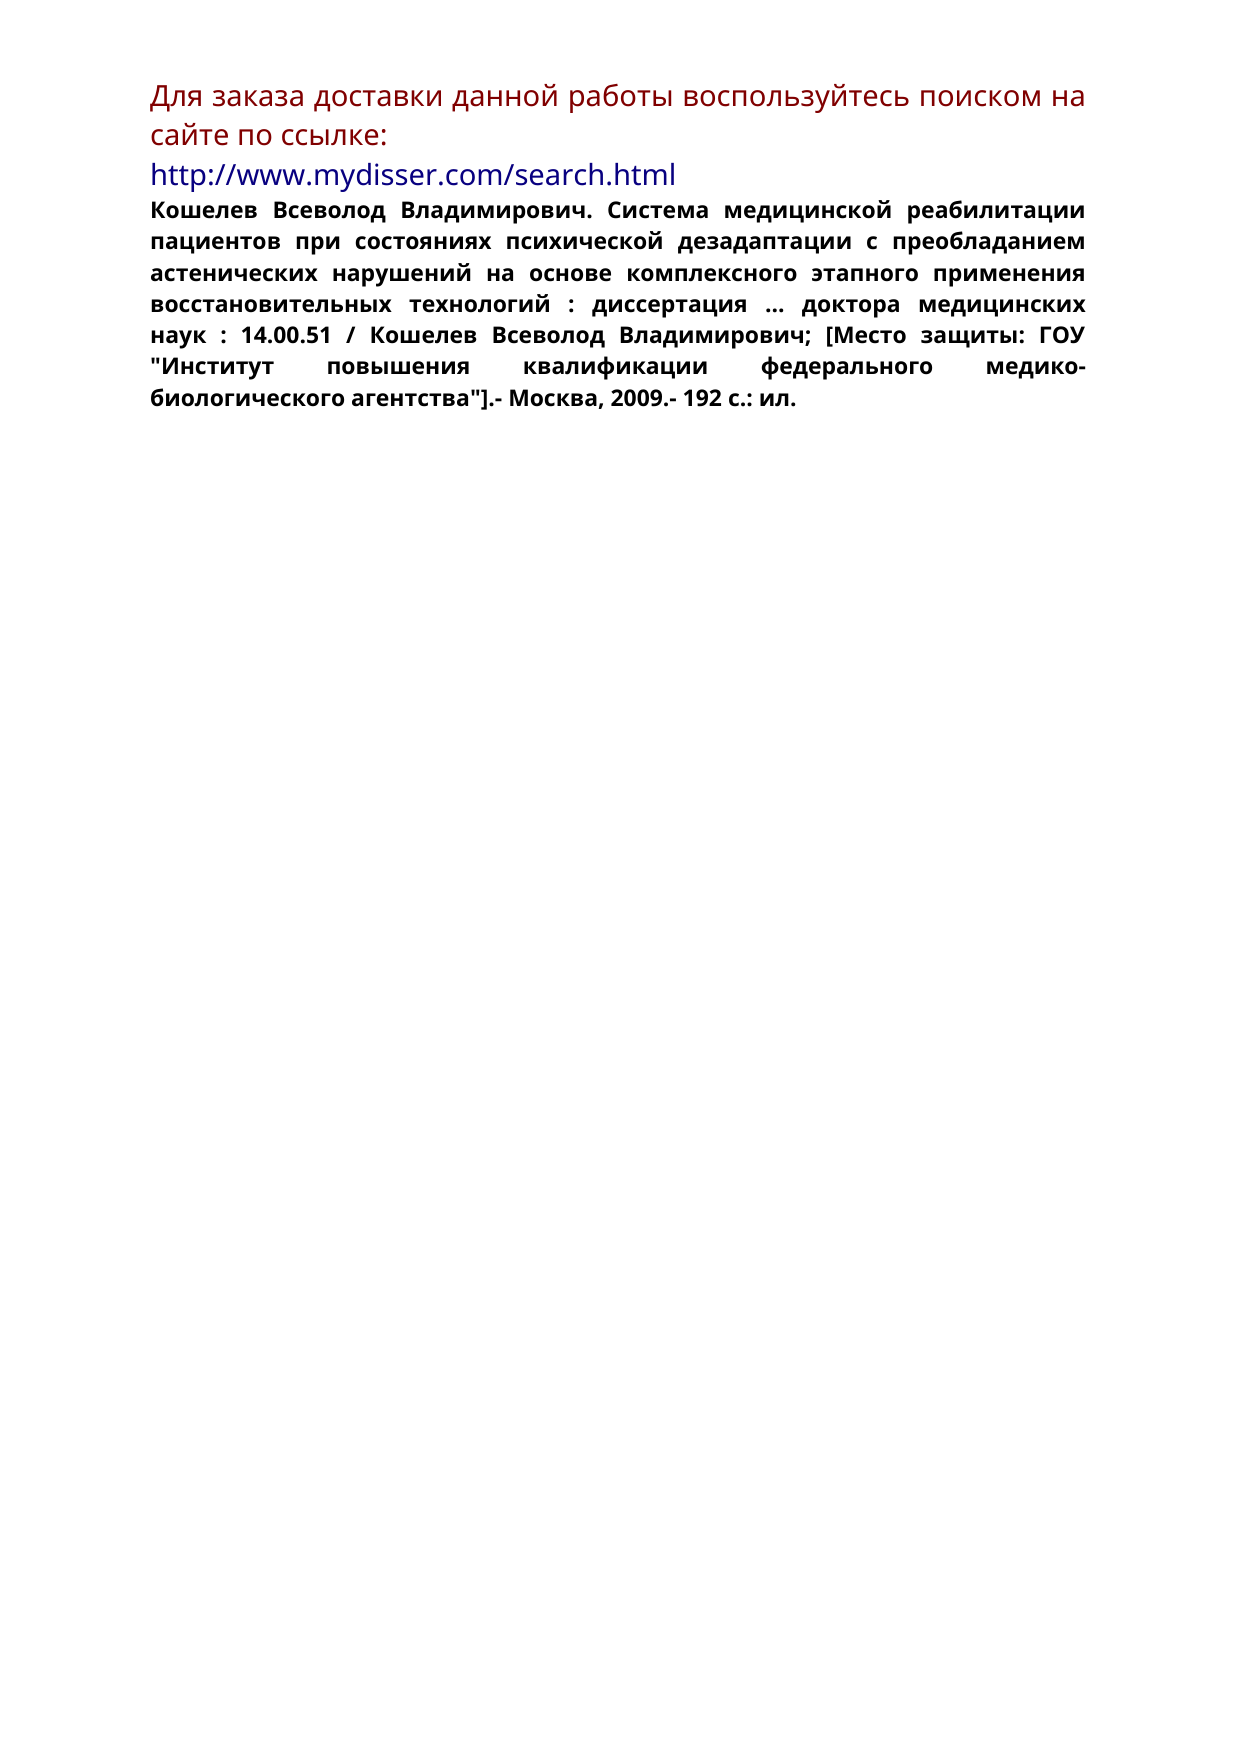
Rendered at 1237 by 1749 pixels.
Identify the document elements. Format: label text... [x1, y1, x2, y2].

text Кошелев Всеволод Владимирович. Система медицинской реабилитации пациентов при состояниях психической дезадаптации с преобладанием астенических нарушений на основе комплексного этапного применения восстановительных технологий : диссертация ... доктора медицинских наук : 14.00.51 / Кошелев Всеволод Владимирович; [Место защиты: ГОУ "Институт повышения квалификации федерального медико-биологического агентства"].- Москва, 2009.- 192 с.: ил. [150, 194, 1086, 413]
